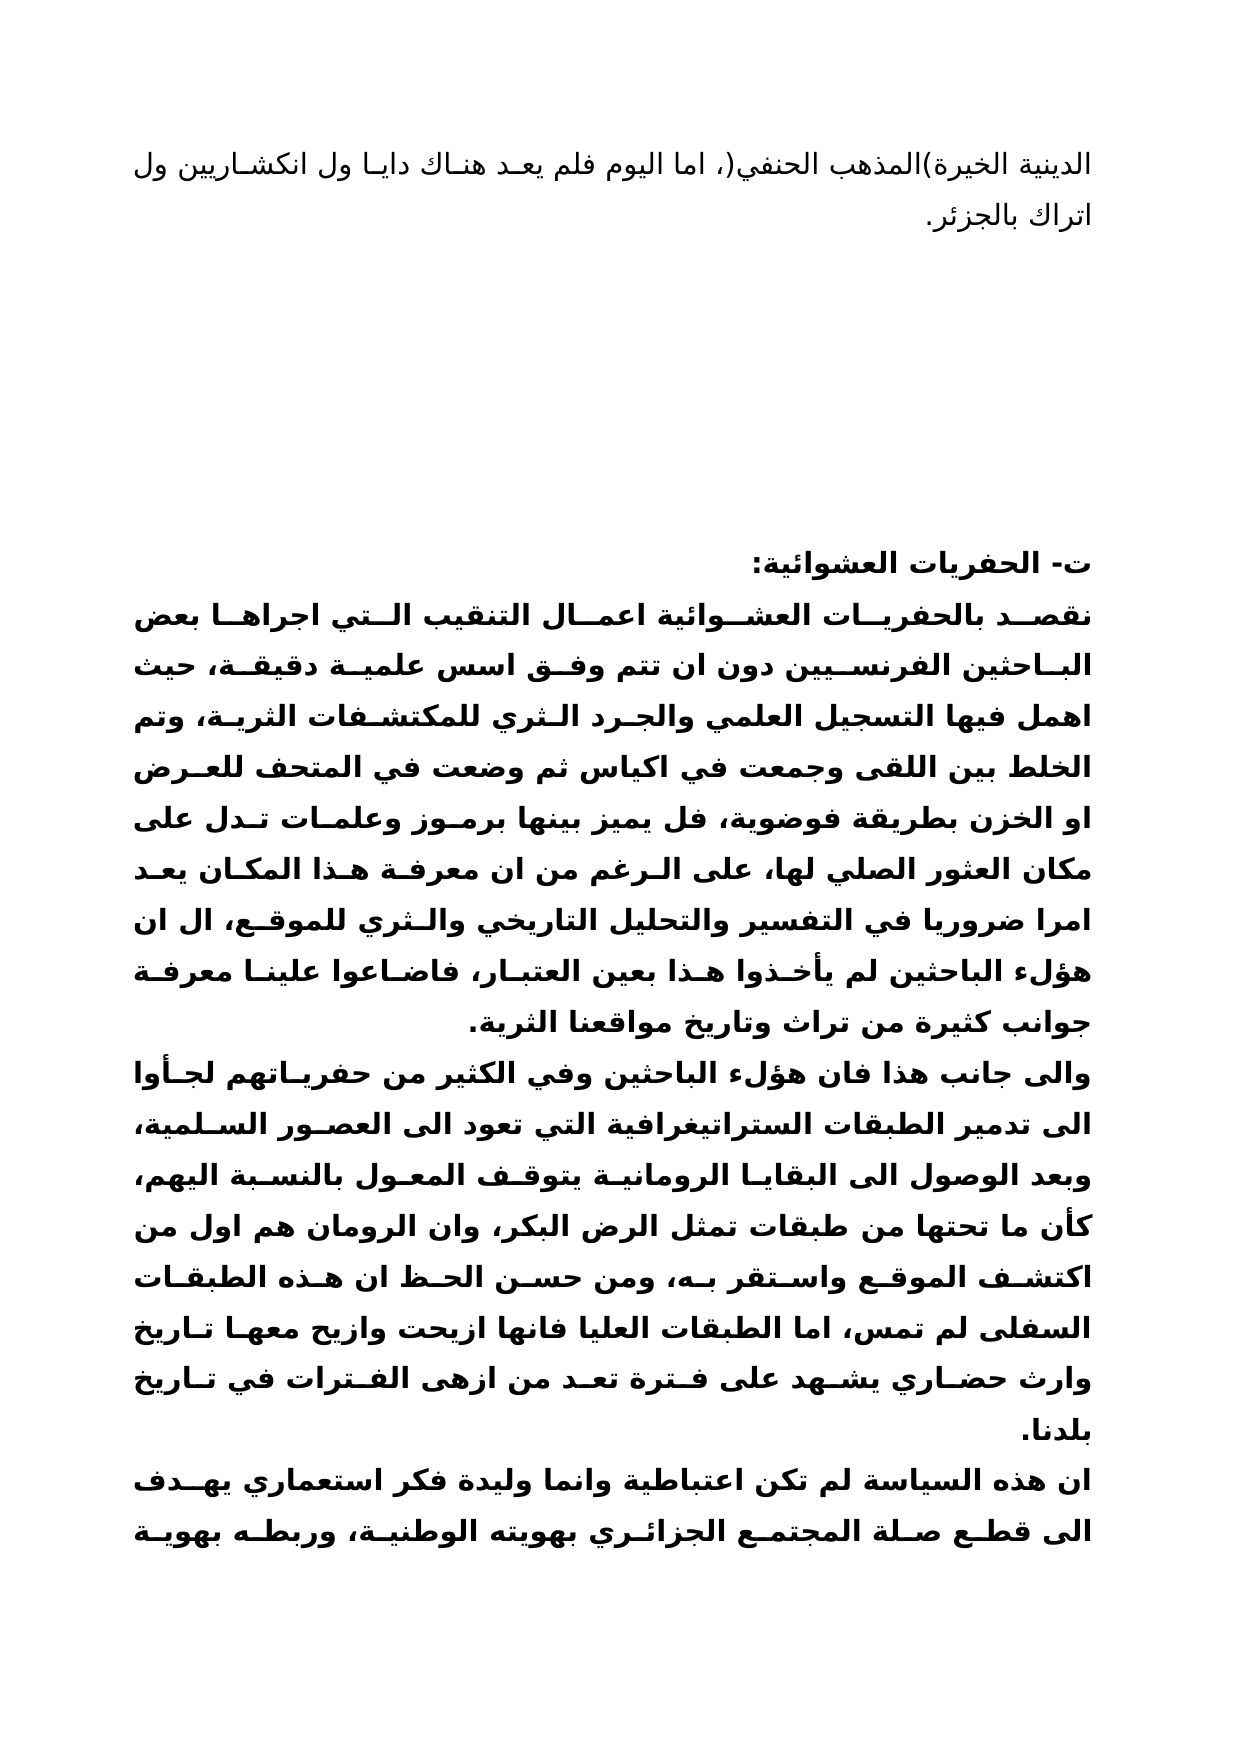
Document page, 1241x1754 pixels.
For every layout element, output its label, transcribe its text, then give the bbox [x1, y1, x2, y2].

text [133, 148, 1093, 232]
text ت- الحفريات العشوائية: [133, 547, 1093, 581]
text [133, 1464, 1093, 1549]
text نقصد بالحفريات العشوائية اعمال التنقيب التي اجراها بعض الباحثين الفرنسيين دون ان تتم وفق اسس علمية دقيقة، حيث اهمل فيها التسجيل العلمي والجرد الثري للمكتشفات الثرية، وتم الخلط بين اللقى وجمعت في اكياس ثم وضعت في المتحف للعرض او الخزن بطريقة فوضوية، فل يميز بينها برموز وعلمات تدل على مكان العثور الصلي لها، على الرغم من ان معرفة هذا المكان يعد امرا ضروريا في التفسير والتحليل التاريخي والثري للموقع، ال ان هؤلء الباحثين لم يأخذوا هذا بعين العتبار، فاضاعوا علينا معرفة جوانب كثيرة من تراث وتاريخ مواقعنا الثرية. [133, 598, 1093, 1039]
text والى جانب هذا فان هؤلء الباحثين وفي الكثير من حفرياتهم لجأوا الى تدمير الطبقات الستراتيغرافية التي تعود الى العصور السلمية، وبعد الوصول الى البقايا الرومانية يتوقف المعول بالنسبة اليهم، كأن ما تحتها من طبقات تمثل الرض البكر، وان الرومان هم اول من اكتشف الموقع واستقر به، ومن حسن الحظ ان هذه الطبقات السفلى لم تمس، اما الطبقات العليا فانها ازيحت وازيح معها تاريخ وارث حضاري يشهد على فترة تعد من ازهى الفترات في تاريخ بلدنا. [133, 1056, 1093, 1447]
